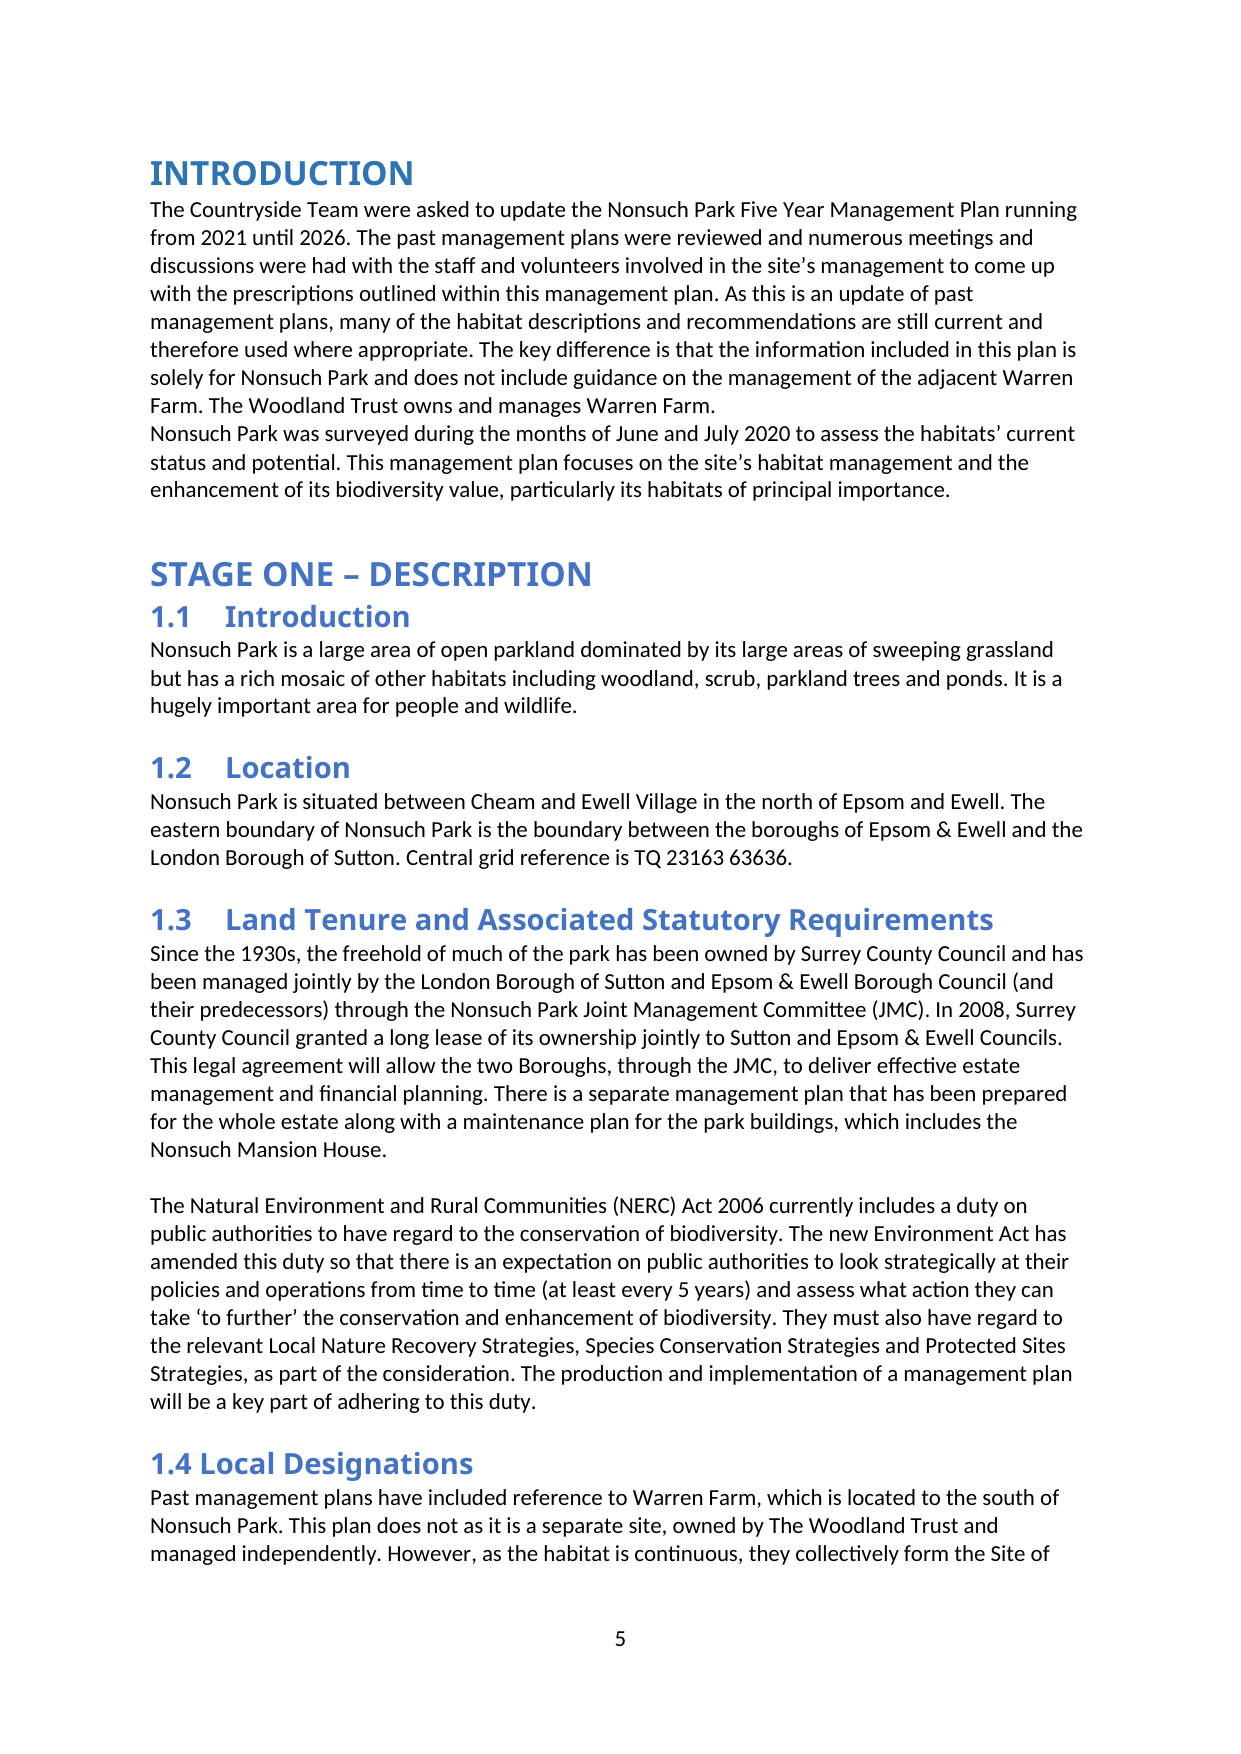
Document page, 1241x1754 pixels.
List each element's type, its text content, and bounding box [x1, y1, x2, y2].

text Nonsuch Park is a large area of open parkland dominated by its large areas of sweeping grassland but has a rich mosaic of other habitats including woodland, scrub, parkland trees and ponds. It is a hugely important area for people and wildlife. [150, 636, 1090, 720]
subtitle Land Tenure and Associated Statutory Requirements [150, 899, 1090, 939]
text Nonsuch Park was surveyed during the months of June and July 2020 to assess the habitats’ current status and potential. This management plan focuses on the site’s habitat management and the enhancement of its biodiversity value, particularly its habitats of principal importance. [150, 419, 1090, 504]
subtitle STAGE ONE – DESCRIPTION [150, 551, 1090, 596]
subtitle Location [150, 748, 1090, 787]
subtitle Introduction [150, 596, 1090, 636]
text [150, 1483, 1090, 1567]
subtitle INTRODUCTION [150, 150, 1090, 195]
text The Natural Environment and Rural Communities (NERC) Act 2006 currently includes a duty on public authorities to have regard to the conservation of biodiversity. The new Environment Act has amended this duty so that there is an expectation on public authorities to look strategically at their policies and operations from time to time (at least every 5 years) and assess what action they can take ‘to further’ the conservation and enhancement of biodiversity. They must also have regard to the relevant Local Nature Recovery Strategies, Species Conservation Strategies and Protected Sites Strategies, as part of the consideration. The production and implementation of a management plan will be a key part of adhering to this duty. [150, 1191, 1090, 1416]
subtitle 1.4 Local Designations [150, 1443, 1090, 1483]
text Since the 1930s, the freehold of much of the park has been owned by Surrey County Council and has been managed jointly by the London Borough of Sutton and Epsom & Ewell Borough Council (and their predecessors) through the Nonsuch Park Joint Management Committee (JMC). In 2008, Surrey County Council granted a long lease of its ownership jointly to Sutton and Epsom & Ewell Councils. This legal agreement will allow the two Boroughs, through the JMC, to deliver effective estate management and financial planning. There is a separate management plan that has been prepared for the whole estate along with a maintenance plan for the park buildings, which includes the Nonsuch Mansion House. [150, 939, 1090, 1163]
text The Countryside Team were asked to update the Nonsuch Park Five Year Management Plan running from 2021 until 2026. The past management plans were reviewed and numerous meetings and discussions were had with the staff and volunteers involved in the site’s management to come up with the prescriptions outlined within this management plan. As this is an update of past management plans, many of the habitat descriptions and recommendations are still current and therefore used where appropriate. The key difference is that the information included in this plan is solely for Nonsuch Park and does not include guidance on the management of the adjacent Warren Farm. The Woodland Trust owns and manages Warren Farm. [150, 195, 1090, 419]
text Nonsuch Park is situated between Cheam and Ewell Village in the north of Epsom and Ewell. The eastern boundary of Nonsuch Park is the boundary between the boroughs of Epsom & Ewell and the London Borough of Sutton. Central grid reference is TQ 23163 63636. [150, 787, 1090, 871]
